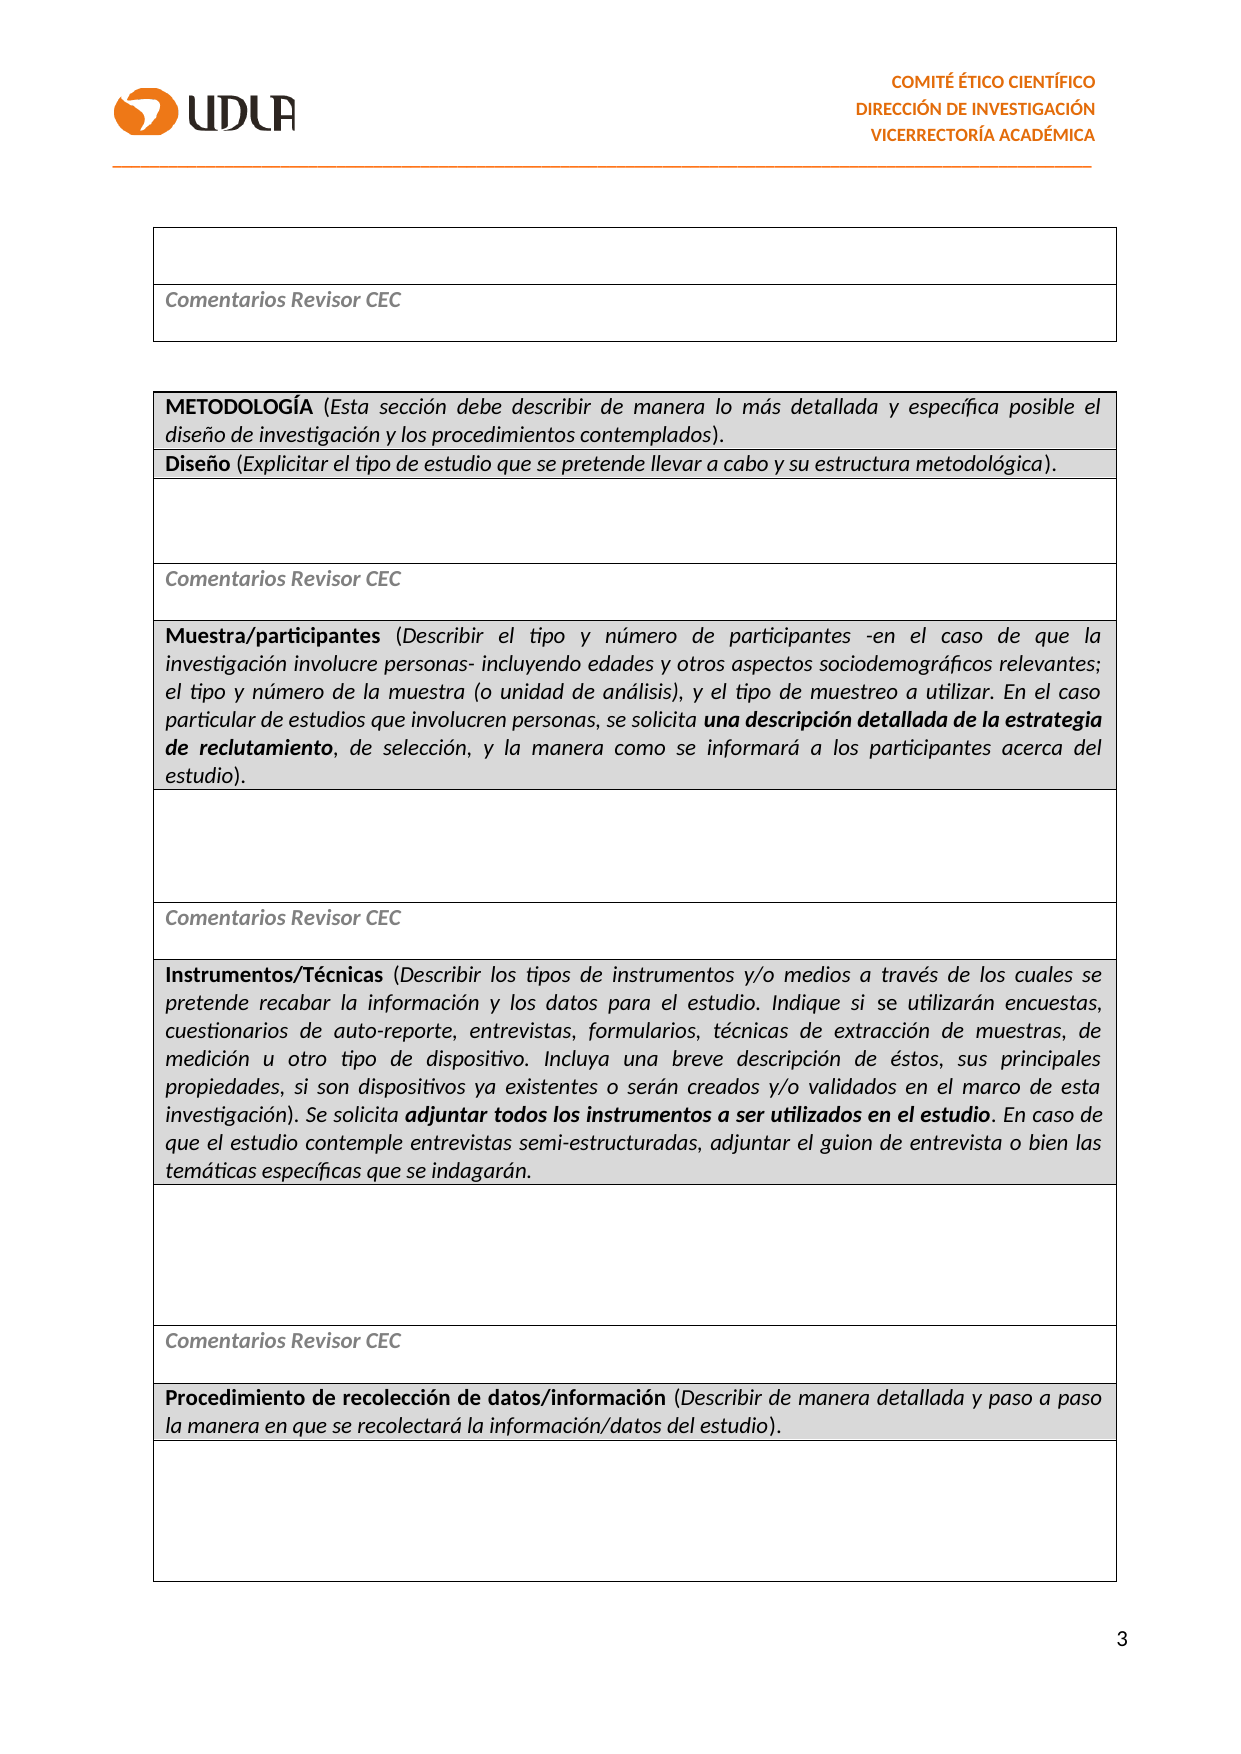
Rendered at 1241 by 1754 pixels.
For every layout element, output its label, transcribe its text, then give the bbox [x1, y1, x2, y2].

table_cell Comentarios Revisor CEC [154, 1326, 1116, 1382]
table_cell [154, 479, 1116, 563]
table_cell [154, 228, 1116, 284]
table_cell [154, 790, 1116, 902]
table_header METODOLOGÍA (Esta sección debe describir de manera lo más detallada y específica posible el diseño de investigación y los procedimientos contemplados). [154, 393, 1116, 448]
table_cell Instrumentos/Técnicas (Describir los tipos de instrumentos y/o medios a través de los cuales se pretende recabar la información y los datos para el estudio. Indique si se utilizarán encuestas, cuestionarios de auto-reporte, entrevistas, formularios, técnicas de extracción de muestras, de medición u otro tipo de dispositivo. Incluya una breve descripción de éstos, sus principales propiedades, si son dispositivos ya existentes o serán creados y/o validados en el marco de esta investigación). Se solicita adjuntar todos los instrumentos a ser utilizados en el estudio. En caso de que el estudio contemple entrevistas semi-estructuradas, adjuntar el guion de entrevista o bien las temáticas específicas que se indagarán. [154, 960, 1116, 1184]
table_cell Procedimiento de recolección de datos/información (Describir de manera detallada y paso a paso la manera en que se recolectará la información/datos del estudio). [154, 1384, 1116, 1439]
table_cell [154, 1185, 1116, 1325]
table_cell Comentarios Revisor CEC [154, 285, 1116, 341]
table_cell Diseño (Explicitar el tipo de estudio que se pretende llevar a cabo y su estructura metodológica). [154, 450, 1116, 477]
table_cell Muestra/participantes (Describir el tipo y número de participantes -en el caso de que la investigación involucre personas- incluyendo edades y otros aspectos sociodemográficos relevantes; el tipo y número de la muestra (o unidad de análisis), y el tipo de muestreo a utilizar. En el caso particular de estudios que involucren personas, se solicita una descripción detallada de la estrategia de reclutamiento, de selección, y la manera como se informará a los participantes acerca del estudio). [154, 621, 1116, 789]
table_cell Comentarios Revisor CEC [154, 564, 1116, 620]
table_cell Comentarios Revisor CEC [154, 903, 1116, 959]
table_cell [154, 1441, 1116, 1581]
picture [113, 88, 295, 135]
